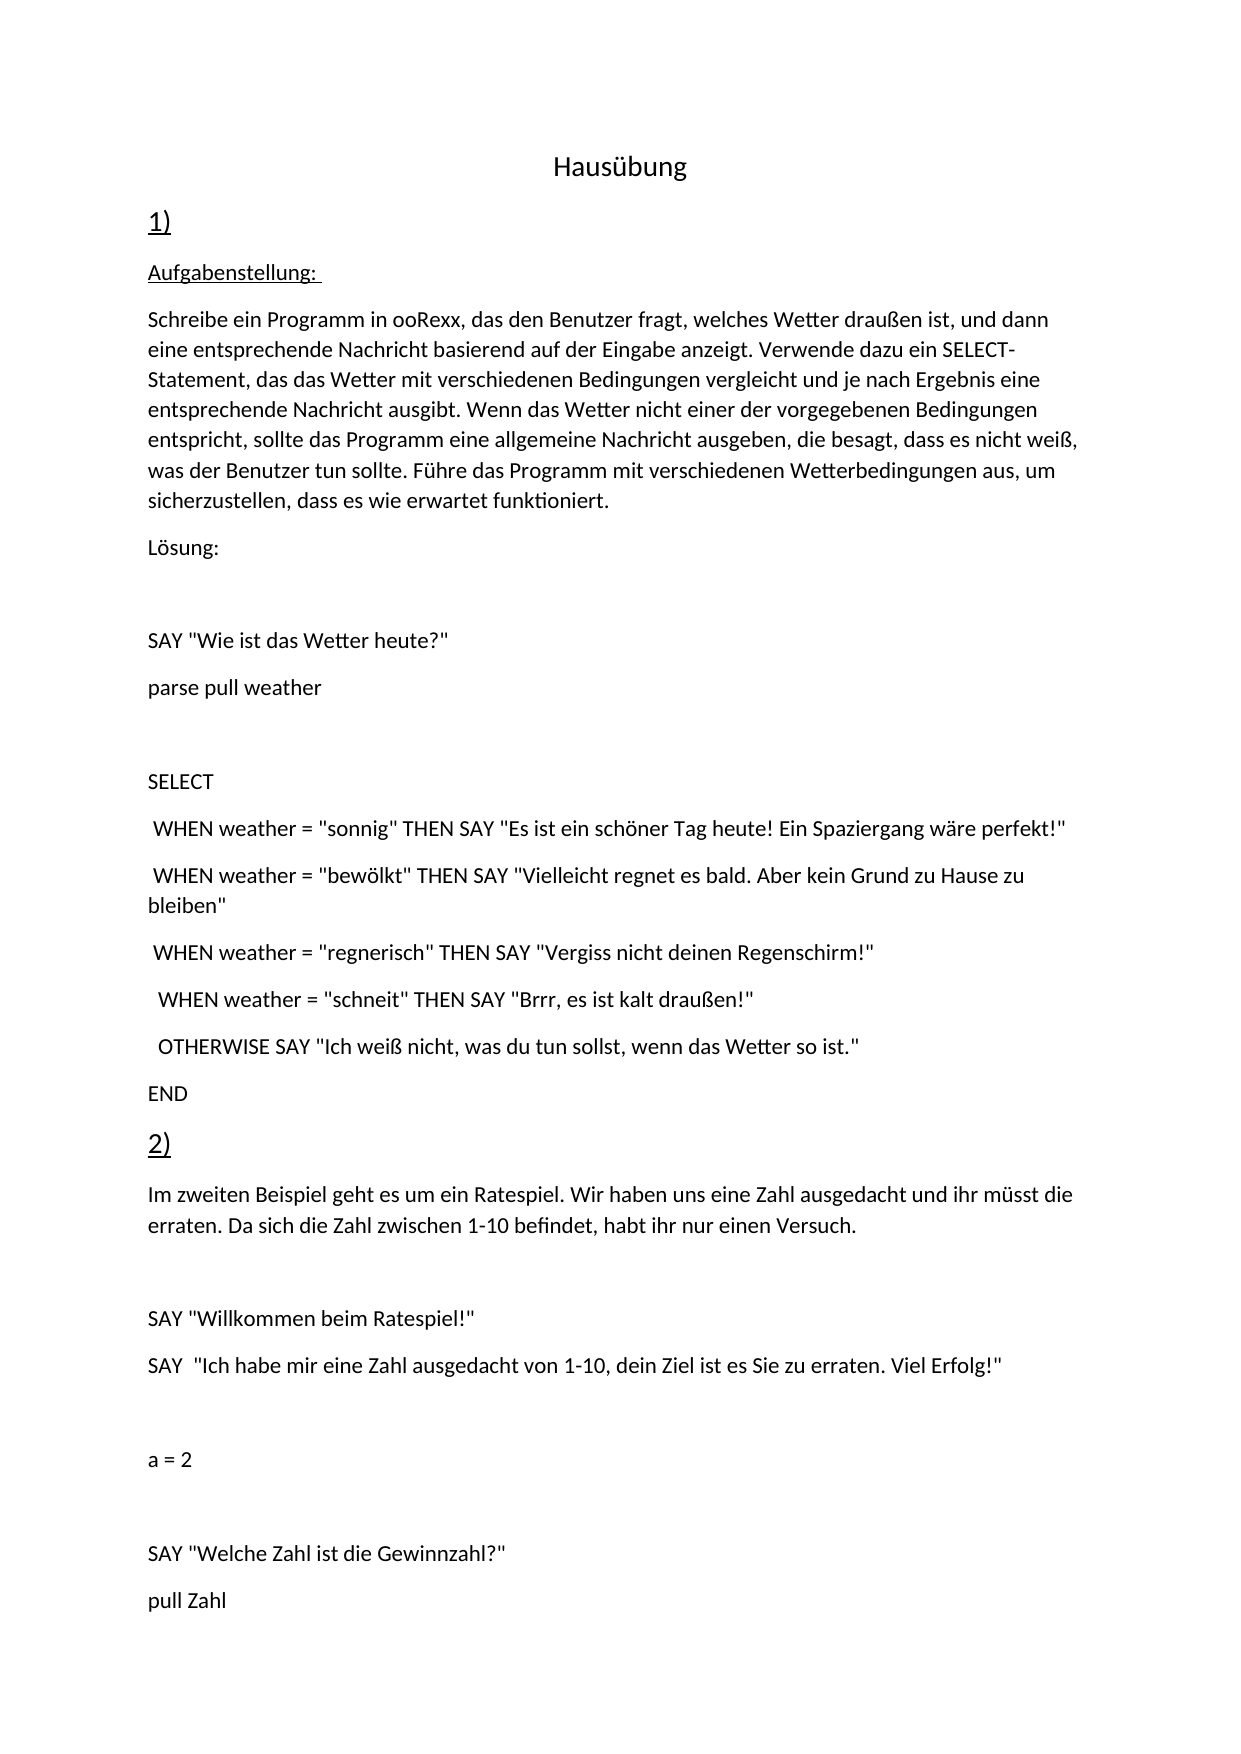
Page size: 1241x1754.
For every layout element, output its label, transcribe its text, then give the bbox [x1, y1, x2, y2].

text OTHERWISE SAY "Ich weiß nicht, was du tun sollst, wenn das Wetter so ist." [148, 1032, 1093, 1060]
text Lösung: [148, 533, 1093, 561]
text Hausübung [148, 148, 1093, 183]
text WHEN weather = "bewölkt" THEN SAY "Vielleicht regnet es bald. Aber kein Grund zu Hause zu bleiben" [148, 861, 1093, 919]
text parse pull weather [148, 673, 1093, 701]
text Schreibe ein Programm in ooRexx, das den Benutzer fragt, welches Wetter draußen ist, und dann eine entsprechende Nachricht basierend auf der Eingabe anzeigt. Verwende dazu ein SELECT-Statement, das das Wetter mit verschiedenen Bedingungen vergleicht und je nach Ergebnis eine entsprechende Nachricht ausgibt. Wenn das Wetter nicht einer der vorgegebenen Bedingungen entspricht, sollte das Programm eine allgemeine Nachricht ausgeben, die besagt, dass es nicht weiß, was der Benutzer tun sollte. Führe das Programm mit verschiedenen Wetterbedingungen aus, um sicherzustellen, dass es wie erwartet funktioniert. [148, 305, 1093, 514]
text WHEN weather = "sonnig" THEN SAY "Es ist ein schöner Tag heute! Ein Spaziergang wäre perfekt!" [148, 814, 1093, 842]
text WHEN weather = "schneit" THEN SAY "Brrr, es ist kalt draußen!" [148, 985, 1093, 1013]
text a = 2 [148, 1445, 1093, 1473]
text SAY "Welche Zahl ist die Gewinnzahl?" [148, 1539, 1093, 1567]
text 2) [148, 1126, 1093, 1161]
text SELECT [148, 767, 1093, 795]
text Im zweiten Beispiel geht es um ein Ratespiel. Wir haben uns eine Zahl ausgedacht und ihr müsst die erraten. Da sich die Zahl zwischen 1-10 befindet, habt ihr nur einen Versuch. [148, 1181, 1093, 1239]
text END [148, 1079, 1093, 1107]
text SAY "Wie ist das Wetter heute?" [148, 627, 1093, 654]
text pull Zahl [148, 1586, 1093, 1614]
text SAY "Willkommen beim Ratespiel!" [148, 1304, 1093, 1333]
text Aufgabenstellung: [148, 258, 1093, 286]
text SAY "Ich habe mir eine Zahl ausgedacht von 1-10, dein Ziel ist es Sie zu erraten. Viel Erfolg!" [148, 1351, 1093, 1379]
text 1) [148, 203, 1093, 238]
text WHEN weather = "regnerisch" THEN SAY "Vergiss nicht deinen Regenschirm!" [148, 938, 1093, 966]
